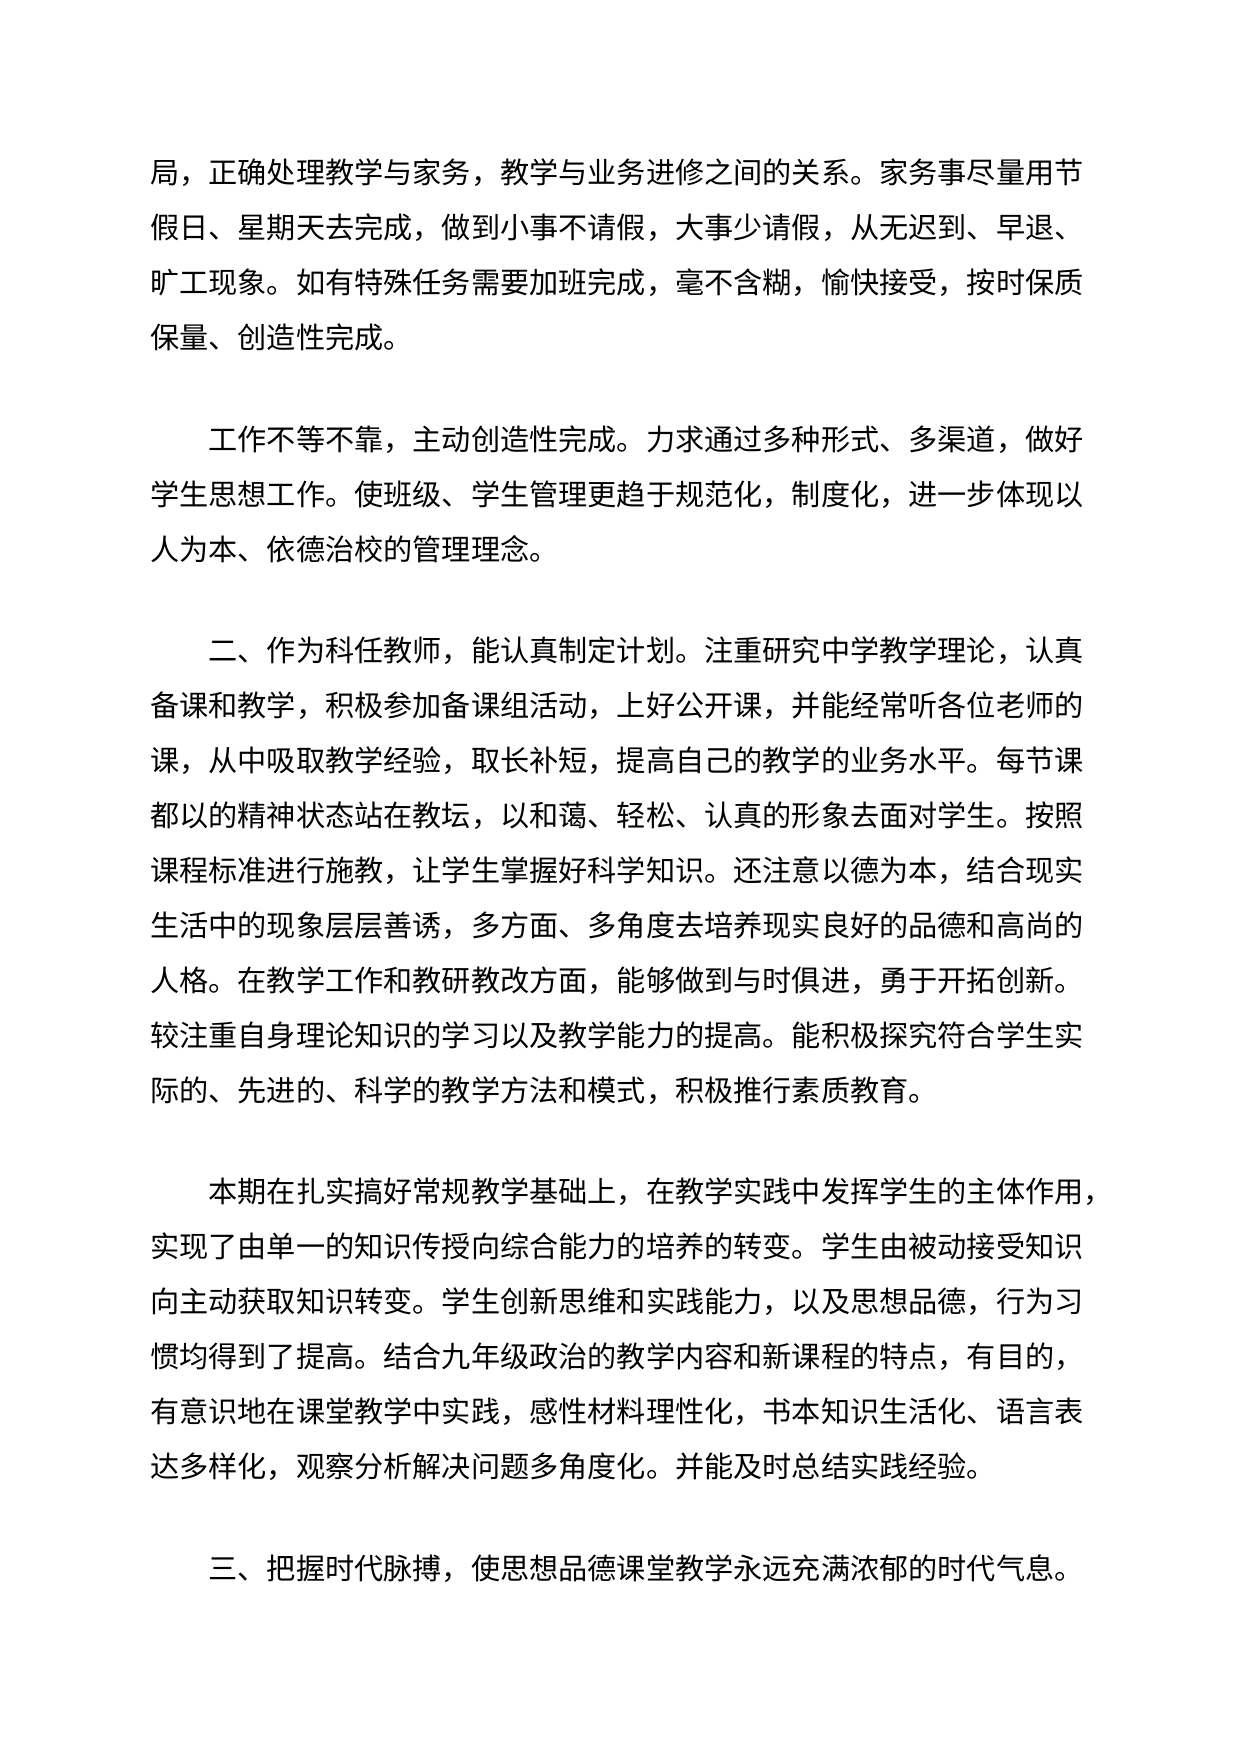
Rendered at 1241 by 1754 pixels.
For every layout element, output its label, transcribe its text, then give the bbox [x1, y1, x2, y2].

text 工作不等不靠，主动创造性完成。力求通过多种形式、多渠道，做好学生思想工作。使班级、学生管理更趋于规范化，制度化，进一步体现以人为本、依德治校的管理理念。 [150, 416, 1090, 568]
text 本期在扎实搞好常规教学基础上，在教学实践中发挥学生的主体作用，实现了由单一的知识传授向综合能力的培养的转变。学生由被动接受知识向主动获取知识转变。学生创新思维和实践能力，以及思想品德，行为习惯均得到了提高。结合九年级政治的教学内容和新课程的特点，有目的，有意识地在课堂教学中实践，感性材料理性化，书本知识生活化、语言表达多样化，观察分析解决问题多角度化。并能及时总结实践经验。 [150, 1169, 1090, 1486]
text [150, 1545, 1090, 1587]
text 二、作为科任教师，能认真制定计划。注重研究中学教学理论，认真备课和教学，积极参加备课组活动，上好公开课，并能经常听各位老师的课，从中吸取教学经验，取长补短，提高自己的教学的业务水平。每节课都以的精神状态站在教坛，以和蔼、轻松、认真的形象去面对学生。按照课程标准进行施教，让学生掌握好科学知识。还注意以德为本，结合现实生活中的现象层层善诱，多方面、多角度去培养现实良好的品德和高尚的人格。在教学工作和教研教改方面，能够做到与时俱进，勇于开拓创新。较注重自身理论知识的学习以及教学能力的提高。能积极探究符合学生实际的、先进的、科学的教学方法和模式，积极推行素质教育。 [150, 628, 1090, 1109]
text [150, 150, 1090, 357]
